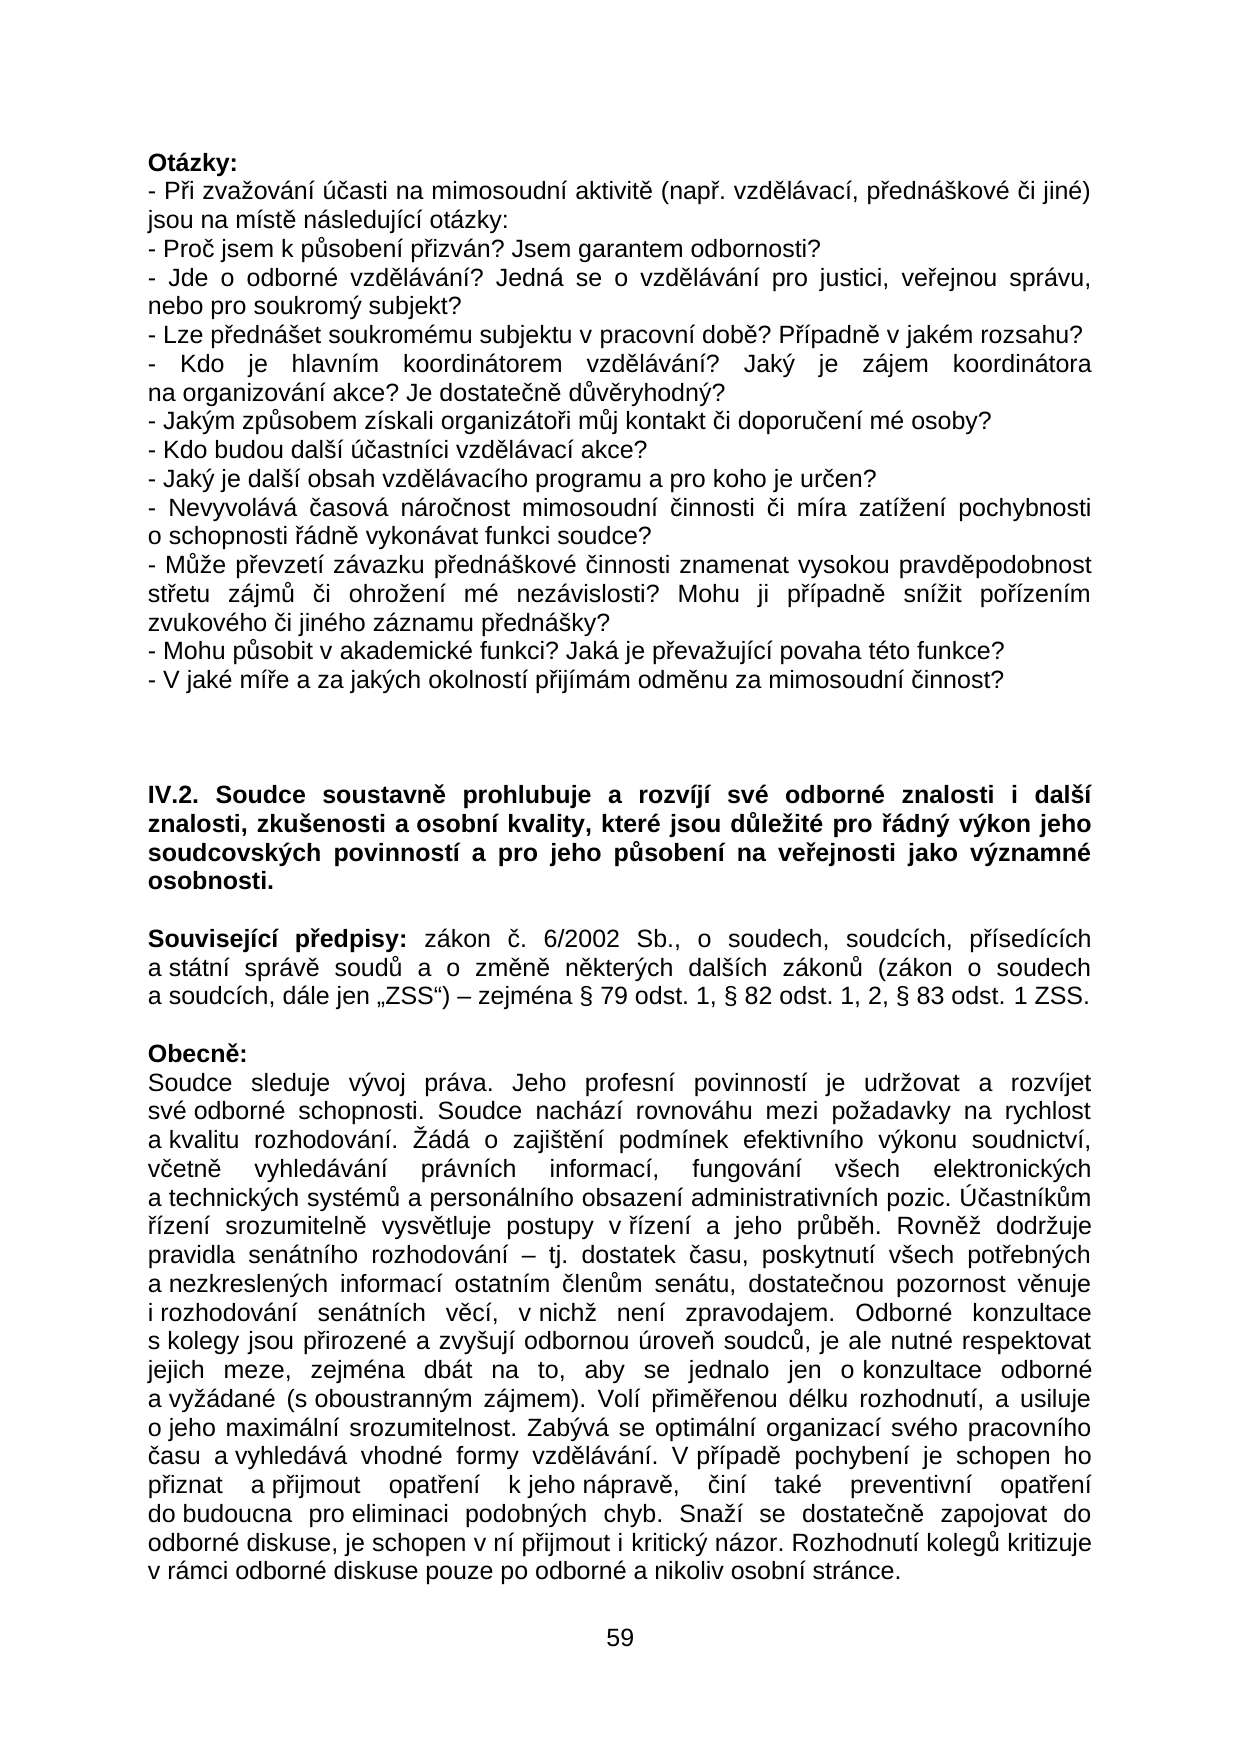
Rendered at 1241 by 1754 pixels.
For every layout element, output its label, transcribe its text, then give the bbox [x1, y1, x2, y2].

text - Jaký je další obsah vzdělávacího programu a pro koho je určen? [148, 464, 1093, 493]
text - Jakým způsobem získali organizátoři můj kontakt či doporučení mé osoby? [148, 406, 1093, 435]
text - Kdo budou další účastníci vzdělávací akce? [148, 435, 1093, 464]
text - Jde o odborné vzdělávání? Jedná se o vzdělávání pro justici, veřejnou správu, nebo pro soukromý subjekt? [148, 263, 1093, 320]
text Obecně: [148, 1039, 1093, 1068]
text - Kdo je hlavním koordinátorem vzdělávání? Jaký je zájem koordinátora na organizování akce? Je dostatečně důvěryhodný? [148, 349, 1093, 406]
text - Nevyvolává časová náročnost mimosoudní činnosti či míra zatížení pochybnosti o schopnosti řádně vykonávat funkci soudce? [148, 493, 1093, 550]
text - Lze přednášet soukromému subjektu v pracovní době? Případně v jakém rozsahu? [148, 320, 1093, 349]
text Otázky: [148, 148, 1093, 176]
text - Může převzetí závazku přednáškové činnosti znamenat vysokou pravděpodobnost střetu zájmů či ohrožení mé nezávislosti? Mohu ji případně snížit pořízením zvukového či jiného záznamu přednášky? [148, 550, 1093, 636]
text - Mohu působit v akademické funkci? Jaká je převažující povaha této funkce? [148, 636, 1093, 665]
text Soudce sleduje vývoj práva. Jeho profesní povinností je udržovat a rozvíjet své odborné schopnosti. Soudce nachází rovnováhu mezi požadavky na rychlost a kvalitu rozhodování. Žádá o zajištění podmínek efektivního výkonu soudnictví, včetně vyhledávání právních informací, fungování všech elektronických a technických systémů a personálního obsazení administrativních pozic. Účastníkům řízení srozumitelně vysvětluje postupy v řízení a jeho průběh. Rovněž dodržuje pravidla senátního rozhodování – tj. dostatek času, poskytnutí všech potřebných a nezkreslených informací ostatním členům senátu, dostatečnou pozornost věnuje i rozhodování senátních věcí, v nichž není zpravodajem. Odborné konzultace s kolegy jsou přirozené a zvyšují odbornou úroveň soudců, je ale nutné respektovat jejich meze, zejména dbát na to, aby se jednalo jen o konzultace odborné a vyžádané (s oboustranným zájmem). Volí přiměřenou délku rozhodnutí, a usiluje o jeho maximální srozumitelnost. Zabývá se optimální organizací svého pracovního času a vyhledává vhodné formy vzdělávání. V případě pochybení je schopen ho přiznat a přijmout opatření k jeho nápravě, činí také preventivní opatření do budoucna pro eliminaci podobných chyb. Snaží se dostatečně zapojovat do odborné diskuse, je schopen v ní přijmout i kritický názor. Rozhodnutí kolegů kritizuje v rámci odborné diskuse pouze po odborné a nikoliv osobní stránce. [148, 1068, 1093, 1585]
text IV.2. Soudce soustavně prohlubuje a rozvíjí své odborné znalosti i další znalosti, zkušenosti a osobní kvality, které jsou důležité pro řádný výkon jeho soudcovských povinností a pro jeho působení na veřejnosti jako významné osobnosti. [148, 780, 1093, 895]
text Související předpisy: zákon č. 6/2002 Sb., o soudech, soudcích, přísedících a státní správě soudů a o změně některých dalších zákonů (zákon o soudech a soudcích, dále jen „ZSS“) – zejména § 79 odst. 1, § 82 odst. 1, 2, § 83 odst. 1 ZSS. [148, 924, 1093, 1010]
text - Proč jsem k působení přizván? Jsem garantem odbornosti? [148, 234, 1093, 263]
text - V jaké míře a za jakých okolností přijímám odměnu za mimosoudní činnost? [148, 665, 1093, 694]
text - Při zvažování účasti na mimosoudní aktivitě (např. vzdělávací, přednáškové či jiné) jsou na místě následující otázky: [148, 176, 1093, 234]
